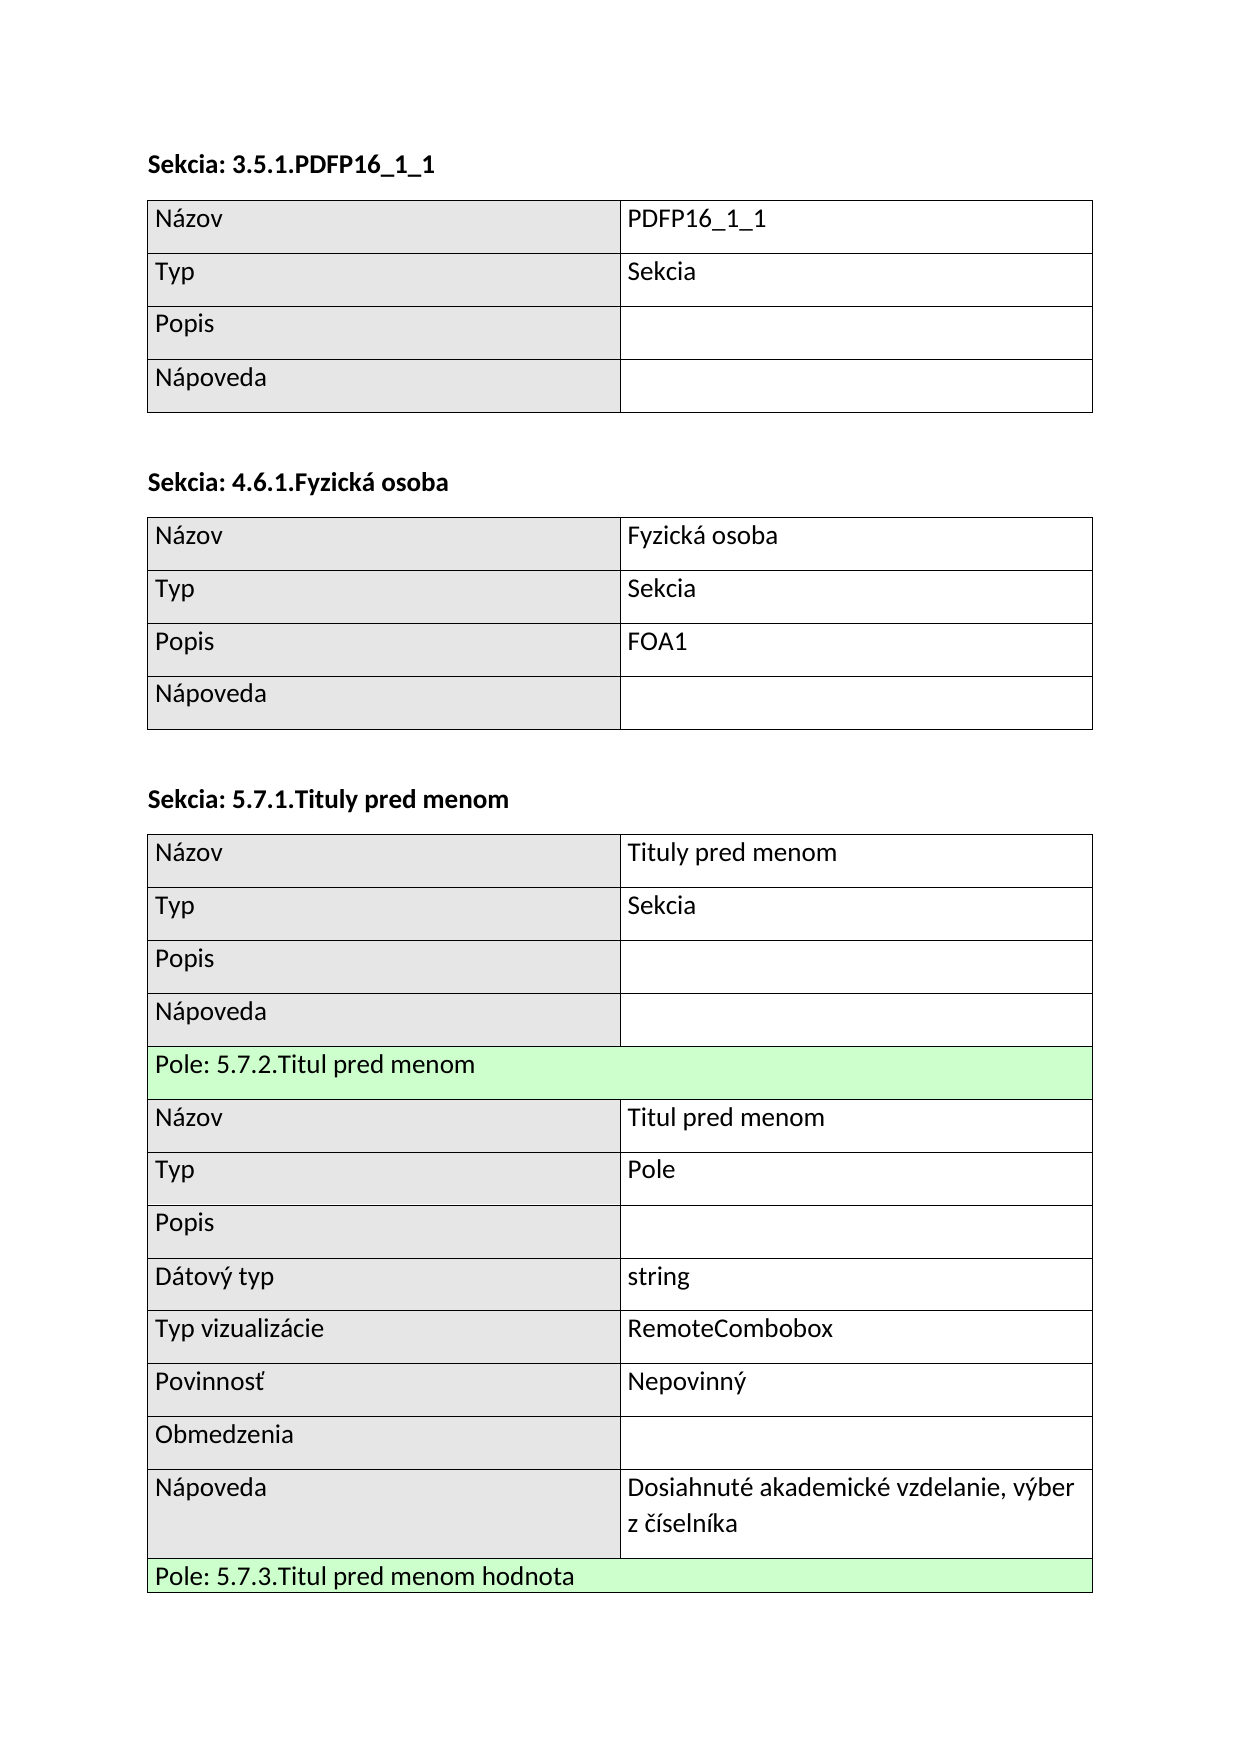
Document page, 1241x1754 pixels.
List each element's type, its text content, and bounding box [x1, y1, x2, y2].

table_cell Obmedzenia [148, 1417, 620, 1469]
table_cell [621, 941, 1092, 993]
table_cell Popis [148, 624, 620, 676]
table_header Tituly pred menom [621, 835, 1092, 887]
table_cell string [621, 1259, 1092, 1310]
table_cell Sekcia [621, 571, 1092, 623]
table_cell Nápoveda [148, 360, 620, 412]
table_cell Pole [621, 1153, 1092, 1204]
table_cell [621, 677, 1092, 729]
text Sekcia: 5.7.1.Tituly pred menom [148, 782, 1093, 815]
table_header PDFP16_1_1 [621, 201, 1092, 253]
table_cell Typ [148, 254, 620, 306]
table_cell Typ [148, 888, 620, 940]
table_header Názov [148, 201, 620, 253]
table_cell Nápoveda [148, 677, 620, 729]
table_cell Názov [148, 1100, 620, 1152]
table_header Názov [148, 518, 620, 570]
table_cell Nepovinný [621, 1364, 1092, 1416]
table_cell Povinnosť [148, 1364, 620, 1416]
table_cell Typ [148, 571, 620, 623]
table_cell [621, 360, 1092, 412]
table_header Názov [148, 835, 620, 887]
table_cell Popis [148, 1206, 620, 1258]
text Sekcia: 3.5.1.PDFP16_1_1 [148, 148, 1093, 181]
table_cell Nápoveda [148, 994, 620, 1046]
table_cell Titul pred menom [621, 1100, 1092, 1152]
table_cell [621, 307, 1092, 359]
text Sekcia: 4.6.1.Fyzická osoba [148, 465, 1093, 498]
table_cell [621, 994, 1092, 1046]
table_cell Popis [148, 941, 620, 993]
table_cell [621, 1417, 1092, 1469]
table_cell Nápoveda [148, 1470, 620, 1558]
table_cell [621, 1206, 1092, 1258]
table_cell Sekcia [621, 254, 1092, 306]
table_cell Pole: 5.7.2.Titul pred menom [148, 1047, 1092, 1099]
table_cell Dosiahnuté akademické vzdelanie, výber z číselníka [621, 1470, 1092, 1558]
table_cell Popis [148, 307, 620, 359]
table_cell Typ vizualizácie [148, 1311, 620, 1363]
table_cell Sekcia [621, 888, 1092, 940]
table_cell RemoteCombobox [621, 1311, 1092, 1363]
table_cell Dátový typ [148, 1259, 620, 1310]
table_cell Typ [148, 1153, 620, 1204]
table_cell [148, 1559, 1092, 1592]
table_header Fyzická osoba [621, 518, 1092, 570]
table_cell FOA1 [621, 624, 1092, 676]
